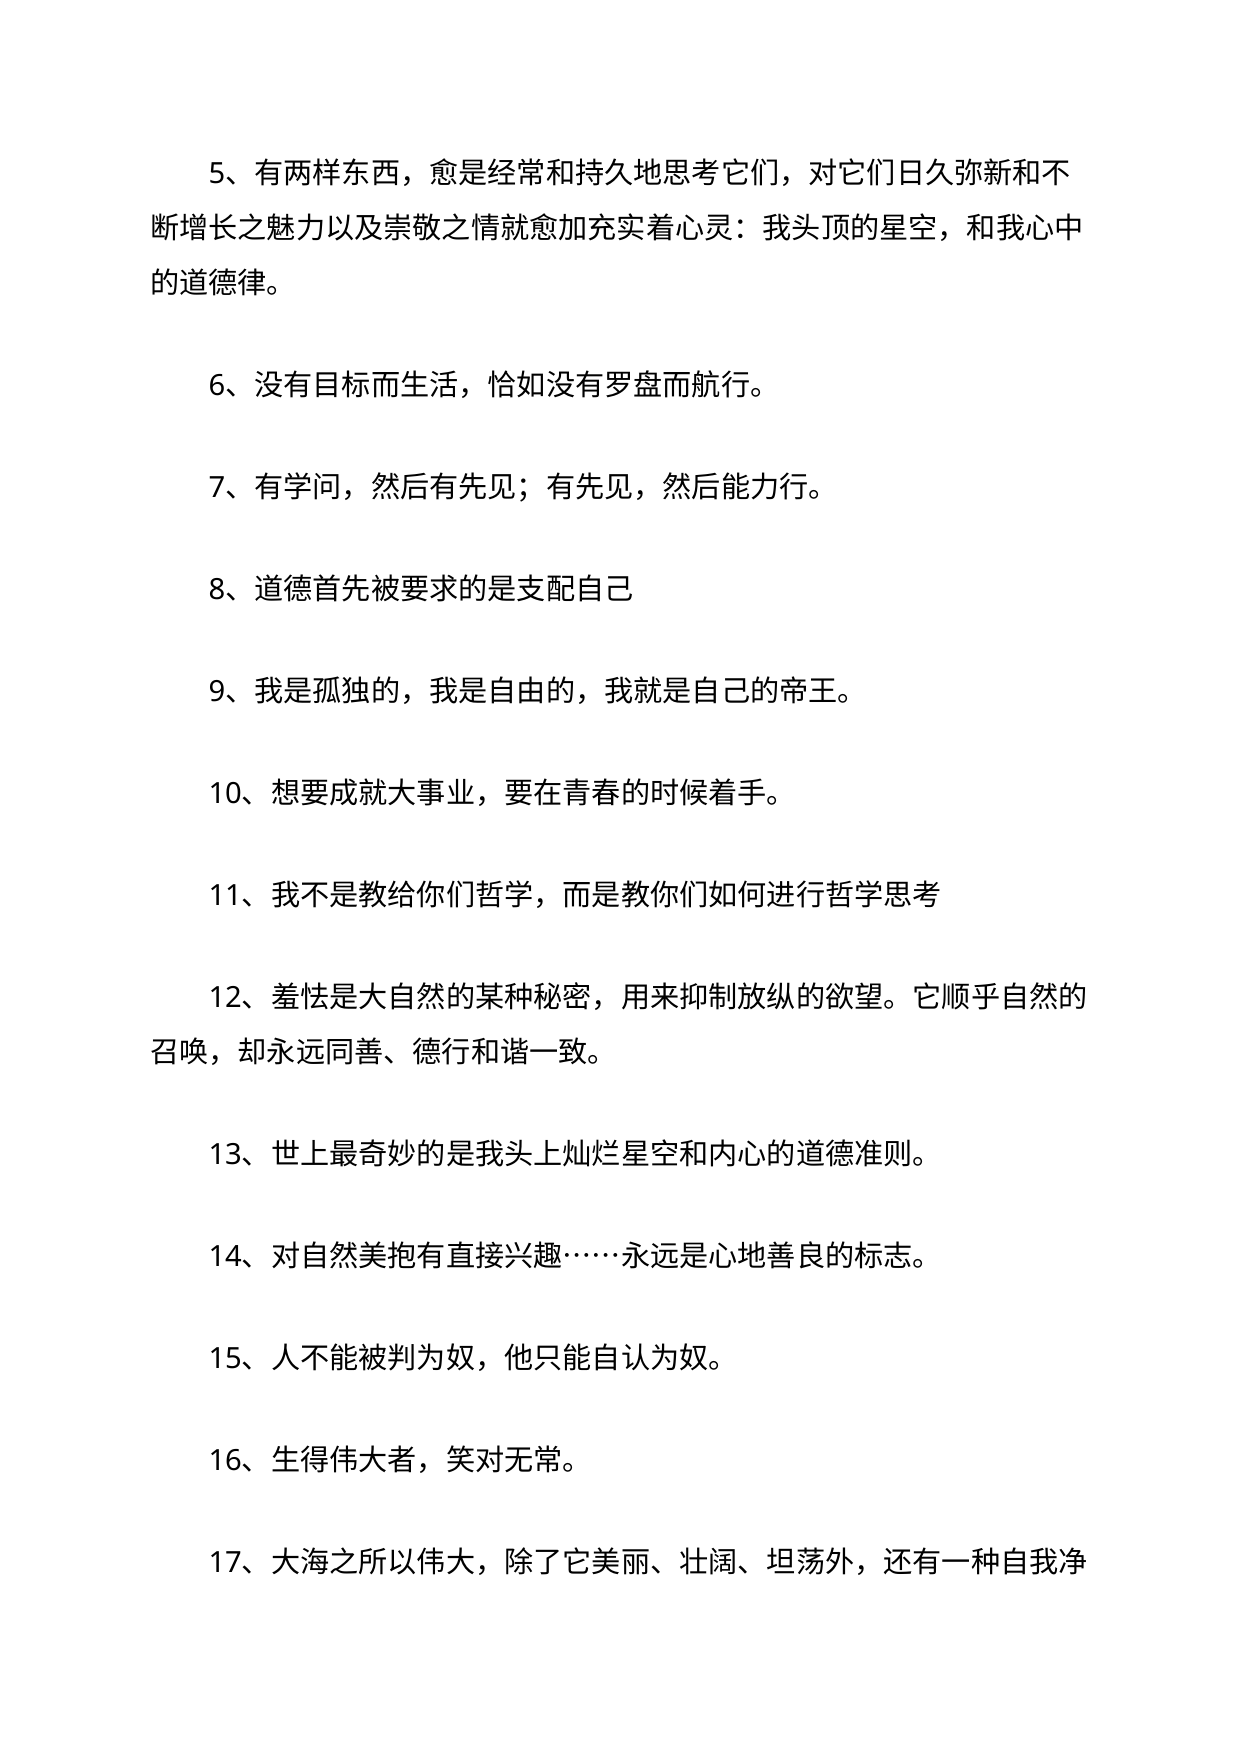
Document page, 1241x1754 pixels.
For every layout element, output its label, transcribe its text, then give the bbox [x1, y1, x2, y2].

text 16、生得伟大者，笑对无常。 [150, 1436, 1090, 1479]
text 6、没有目标而生活，恰如没有罗盘而航行。 [150, 362, 1090, 404]
text 13、世上最奇妙的是我头上灿烂星空和内心的道德准则。 [150, 1130, 1090, 1173]
text 7、有学问，然后有先见；有先见，然后能力行。 [150, 464, 1090, 506]
text 8、道德首先被要求的是支配自己 [150, 566, 1090, 608]
text 11、我不是教给你们哲学，而是教你们如何进行哲学思考 [150, 872, 1090, 914]
text 14、对自然美抱有直接兴趣……永远是心地善良的标志。 [150, 1232, 1090, 1275]
text 10、想要成就大事业，要在青春的时候着手。 [150, 769, 1090, 812]
text 15、人不能被判为奴，他只能自认为奴。 [150, 1334, 1090, 1377]
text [150, 1538, 1090, 1581]
text 5、有两样东西，愈是经常和持久地思考它们，对它们日久弥新和不断增长之魅力以及崇敬之情就愈加充实着心灵：我头顶的星空，和我心中的道德律。 [150, 150, 1090, 302]
text 9、我是孤独的，我是自由的，我就是自己的帝王。 [150, 668, 1090, 710]
text 12、羞怯是大自然的某种秘密，用来抑制放纵的欲望。它顺乎自然的召唤，却永远同善、德行和谐一致。 [150, 973, 1090, 1071]
